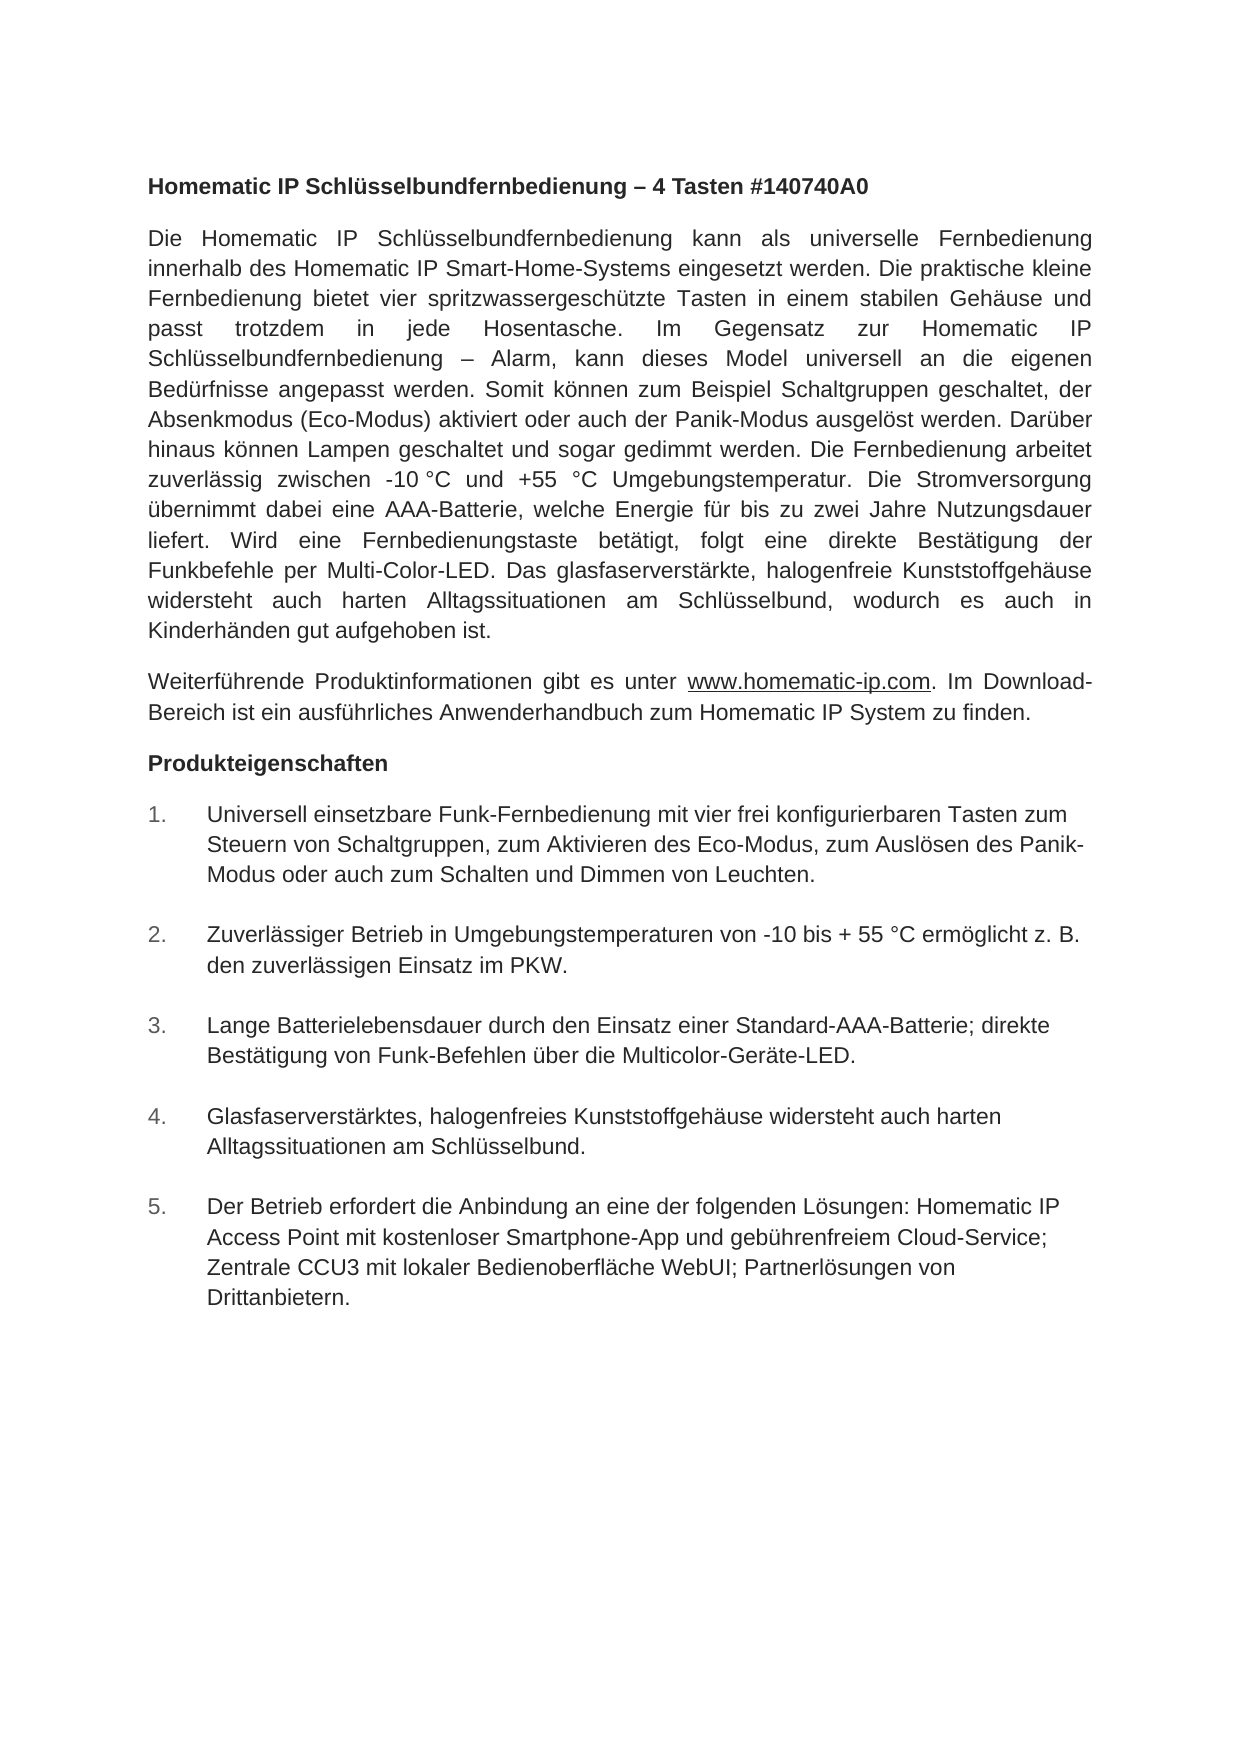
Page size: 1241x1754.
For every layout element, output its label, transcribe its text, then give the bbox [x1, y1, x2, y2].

text Die Homematic IP Schlüsselbundfernbedienung kann als universelle Fernbedienung innerhalb des Homematic IP Smart-Home-Systems eingesetzt werden. Die praktische kleine Fernbedienung bietet vier spritzwassergeschützte Tasten in einem stabilen Gehäuse und passt trotzdem in jede Hosentasche. Im Gegensatz zur Homematic IP Schlüsselbundfernbedienung – Alarm, kann dieses Model universell an die eigenen Bedürfnisse angepasst werden. Somit können zum Beispiel Schaltgruppen geschaltet, der Absenkmodus (Eco-Modus) aktiviert oder auch der Panik-Modus ausgelöst werden. Darüber hinaus können Lampen geschaltet und sogar gedimmt werden. Die Fernbedienung arbeitet zuverlässig zwischen -10 °C und +55 °C Umgebungstemperatur. Die Stromversorgung übernimmt dabei eine AAA-Batterie, welche Energie für bis zu zwei Jahre Nutzungsdauer liefert. Wird eine Fernbedienungstaste betätigt, folgt eine direkte Bestätigung der Funkbefehle per Multi-Color-LED. Das glasfaserverstärkte, halogenfreie Kunststoffgehäuse widersteht auch harten Alltagssituationen am Schlüsselbund, wodurch es auch in Kinderhänden gut aufgehoben ist. [148, 224, 1093, 644]
text Produkteigenschaften [148, 749, 1093, 776]
list Der Betrieb erfordert die Anbindung an eine der folgenden Lösungen: Homematic IP Access Point mit kostenloser Smartphone-App und gebührenfreiem Cloud-Service; Zentrale CCU3 mit lokaler Bedienoberfläche WebUI; Partnerlösungen von Drittanbietern. [148, 1193, 1093, 1310]
text Weiterführende Produktinformationen gibt es unter www.homematic-ip.com. Im Download-Bereich ist ein ausführliches Anwenderhandbuch zum Homematic IP System zu finden. [148, 668, 1093, 725]
list Homematic IP Schlüsselbundfernbedienung – 4 Tasten #140740A0 [148, 173, 1093, 199]
list Glasfaserverstärktes, halogenfreies Kunststoffgehäuse widersteht auch harten Alltagssituationen am Schlüsselbund. [148, 1103, 1093, 1159]
list Lange Batterielebensdauer durch den Einsatz einer Standard-AAA-Batterie; direkte Bestätigung von Funk-Befehlen über die Multicolor-Geräte-LED. [148, 1012, 1093, 1069]
list Zuverlässiger Betrieb in Umgebungstemperaturen von -10 bis + 55 °C ermöglicht z. B. den zuverlässigen Einsatz im PKW. [148, 921, 1093, 978]
list Universell einsetzbare Funk-Fernbedienung mit vier frei konfigurierbaren Tasten zum Steuern von Schaltgruppen, zum Aktivieren des Eco-Modus, zum Auslösen des Panik-Modus oder auch zum Schalten und Dimmen von Leuchten. [148, 801, 1093, 887]
